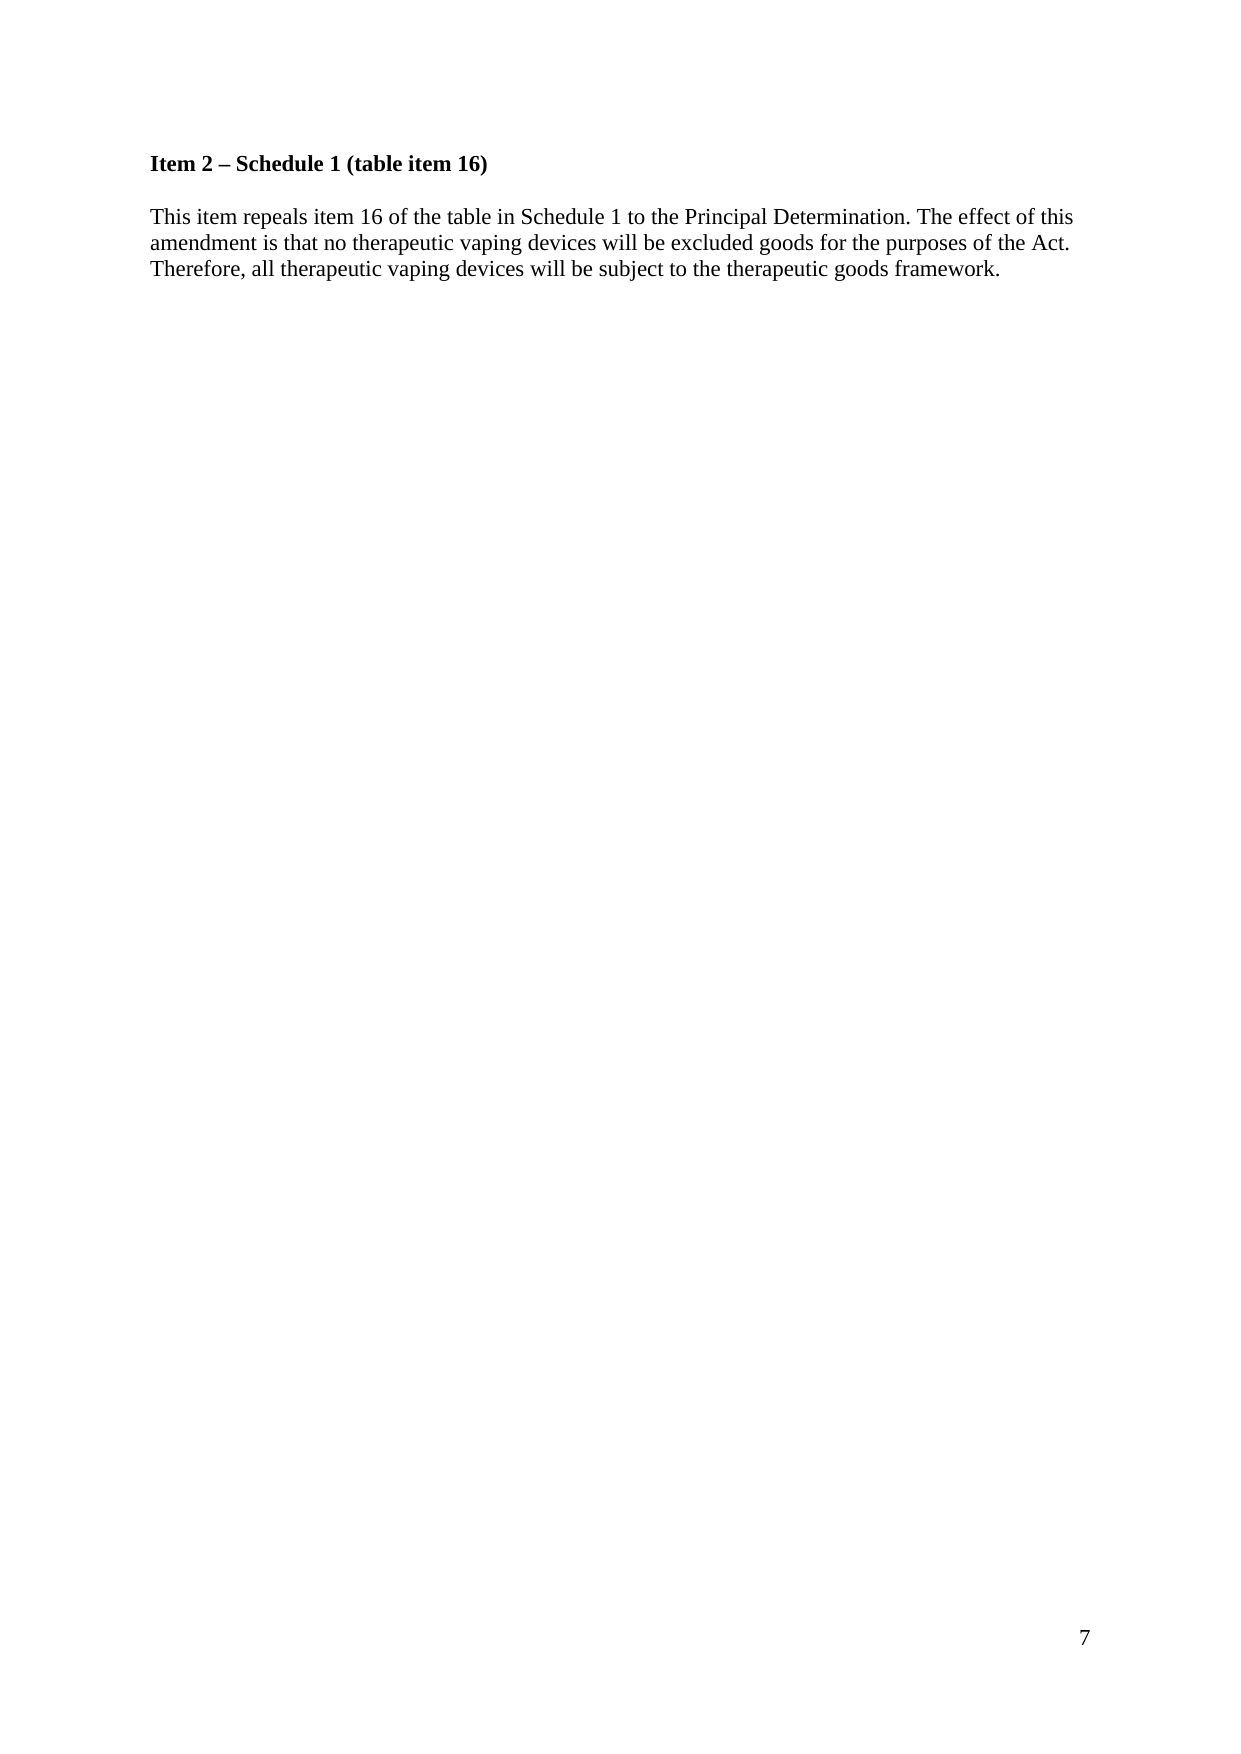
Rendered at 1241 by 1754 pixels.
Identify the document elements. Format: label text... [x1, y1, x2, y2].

text This item repeals item 16 of the table in Schedule 1 to the Principal Determination. The effect of this amendment is that no therapeutic vaping devices will be excluded goods for the purposes of the Act. Therefore, all therapeutic vaping devices will be subject to the therapeutic goods framework. [150, 203, 1090, 282]
text Item 2 – Schedule 1 (table item 16) [150, 150, 1090, 176]
